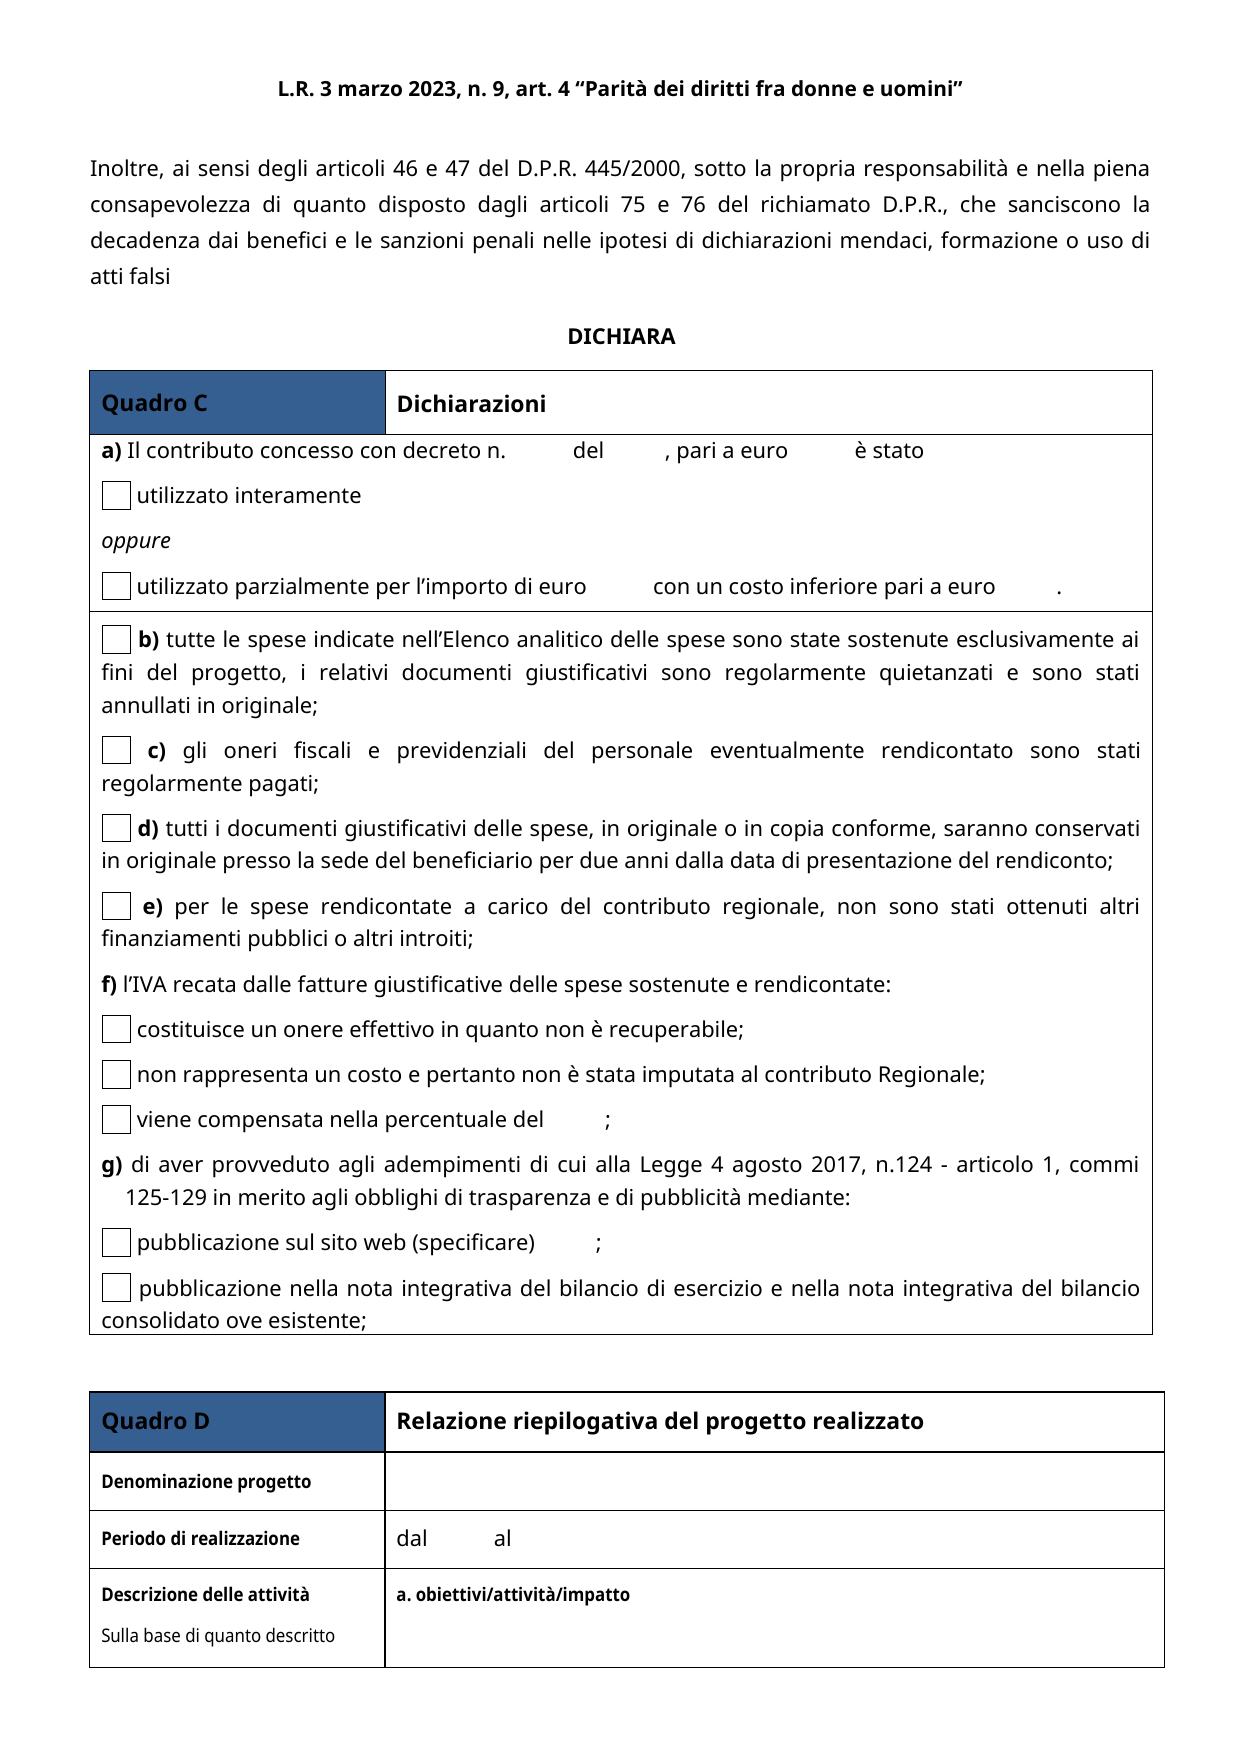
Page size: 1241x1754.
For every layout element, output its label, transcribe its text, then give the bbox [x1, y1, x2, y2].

table_header Quadro C [90, 371, 385, 434]
table_cell dal al [386, 1511, 1164, 1568]
table_cell [386, 1453, 1164, 1510]
table_cell a. obiettivi/attività/impatto [386, 1569, 1164, 1667]
table_header Quadro D [90, 1393, 384, 1451]
table_cell a) Il contributo concesso con decreto n. del , pari a euro è stato utilizzato interamente oppure utilizzato parzialmente per l’importo di euro con un costo inferiore pari a euro . [90, 435, 1152, 611]
table_header Dichiarazioni [386, 371, 1152, 434]
text DICHIARA [90, 321, 1153, 351]
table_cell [90, 1569, 384, 1667]
table_cell Periodo di realizzazione [90, 1511, 384, 1568]
table_cell b) tutte le spese indicate nell’Elenco analitico delle spese sono state sostenute esclusivamente ai fini del progetto, i relativi documenti giustificativi sono regolarmente quietanzati e sono stati annullati in originale; c) gli oneri fiscali e previdenziali del personale eventualmente rendicontato sono stati regolarmente pagati; d) tutti i documenti giustificativi delle spese, in originale o in copia conforme, saranno conservati in originale presso la sede del beneficiario per due anni dalla data di presentazione del rendiconto; e) per le spese rendicontate a carico del contributo regionale, non sono stati ottenuti altri finanziamenti pubblici o altri introiti; f) l’IVA recata dalle fatture giustificative delle spese sostenute e rendicontate: costituisce un onere effettivo in quanto non è recuperabile; non rappresenta un costo e pertanto non è stata imputata al contributo Regionale; viene compensata nella percentuale del ; g) di aver provveduto agli adempimenti di cui alla Legge 4 agosto 2017, n.124 - articolo 1, commi 125-129 in merito agli obblighi di trasparenza e di pubblicità mediante: pubblicazione sul sito web (specificare) ; pubblicazione nella nota integrativa del bilancio di esercizio e nella nota integrativa del bilancio consolidato ove esistente; h) di essere informata/o che i dati personali saranno trattati, su supporti cartacei ed informatici, dalla Regione autonoma Friuli Venezia Giulia, esclusivamente per svolgere le sue finalità istituzionali ai sensi dell’articolo 6, paragrafo 1, lettera e) del Regolamento (UE) 2016/679 in particolare per adempiere ai procedimenti contributivi di cui alla l.r. 9/2023. [90, 612, 1152, 1334]
table_header Relazione riepilogativa del progetto realizzato [386, 1393, 1164, 1451]
text Inoltre, ai sensi degli articoli 46 e 47 del D.P.R. 445/2000, sotto la propria responsabilità e nella piena consapevolezza di quanto disposto dagli articoli 75 e 76 del richiamato D.P.R., che sanciscono la decadenza dai benefici e le sanzioni penali nelle ipotesi di dichiarazioni mendaci, formazione o uso di atti falsi [90, 153, 1153, 290]
table_cell Denominazione progetto [90, 1453, 384, 1510]
